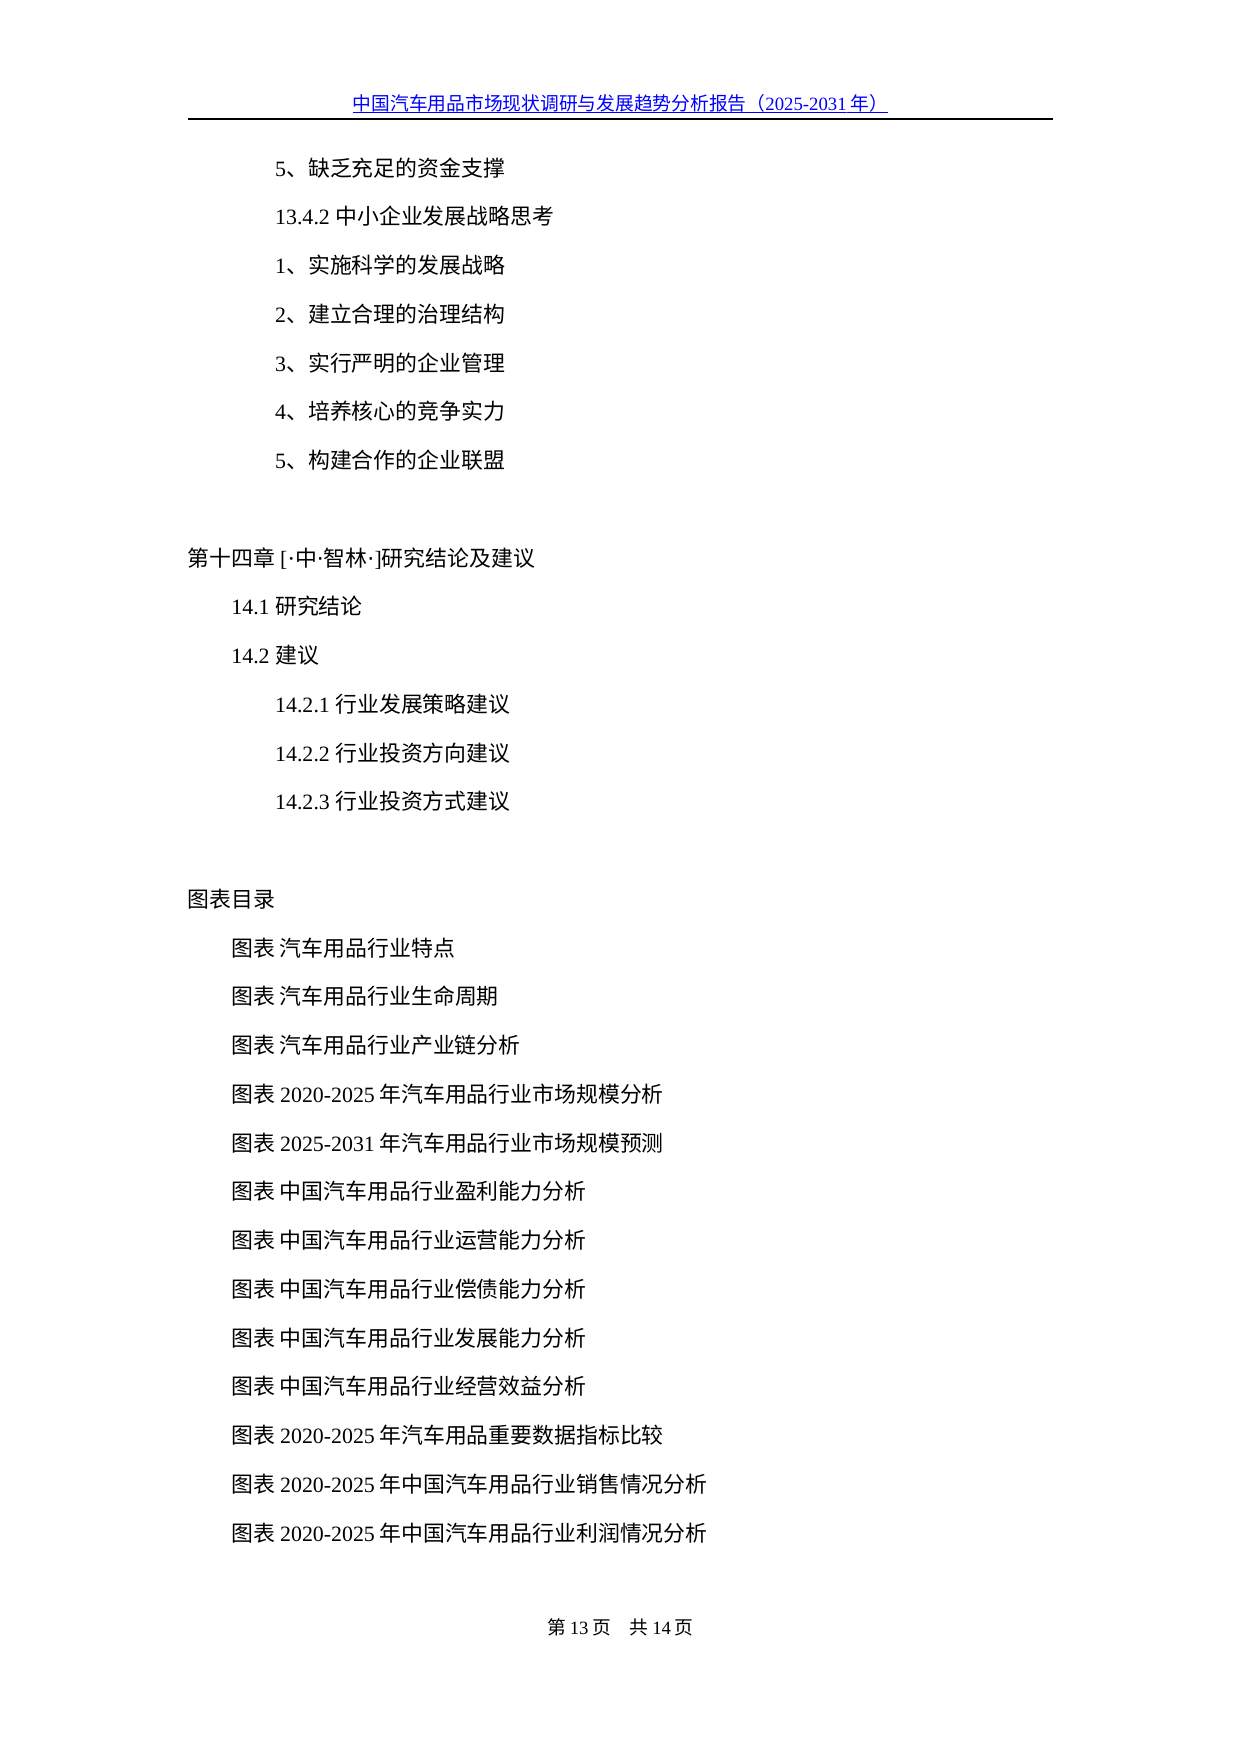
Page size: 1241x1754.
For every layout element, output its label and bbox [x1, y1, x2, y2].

text [187, 150, 1053, 1548]
